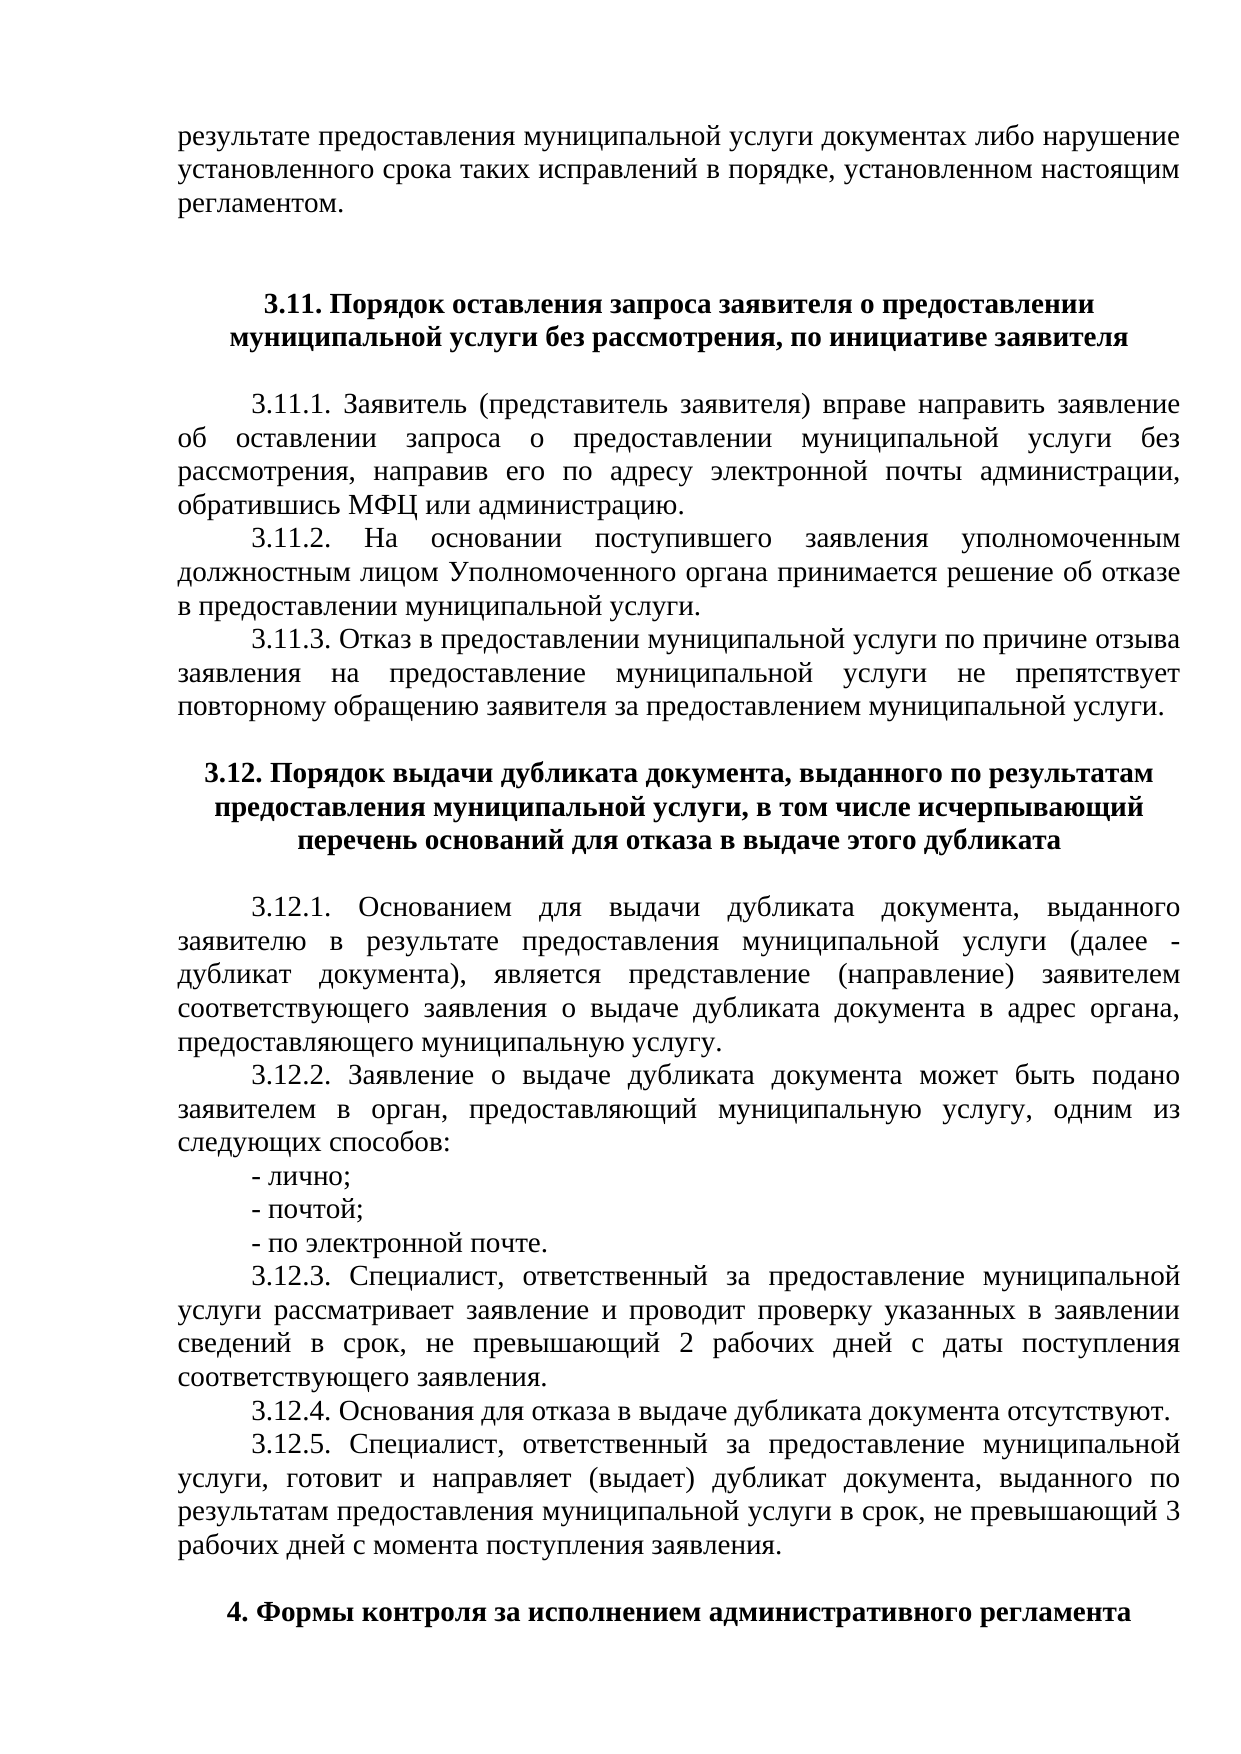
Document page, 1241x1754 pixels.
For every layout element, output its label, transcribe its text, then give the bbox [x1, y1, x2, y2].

text 3.12.3. Специалист, ответственный за предоставление муниципальной услуги рассматривает заявление и проводит проверку указанных в заявлении сведений в срок, не превышающий 2 рабочих дней с даты поступления соответствующего заявления. [177, 1258, 1181, 1393]
text 3.12.5. Специалист, ответственный за предоставление муниципальной услуги, готовит и направляет (выдает) дубликат документа, выданного по результатам предоставления муниципальной услуги в срок, не превышающий 3 рабочих дней с момента поступления заявления. [177, 1426, 1181, 1560]
text 3.12.2. Заявление о выдаче дубликата документа может быть подано заявителем в орган, предоставляющий муниципальную услугу, одним из следующих способов: [177, 1057, 1181, 1158]
text 3.12.1. Основанием для выдачи дубликата документа, выданного заявителю в результате предоставления муниципальной услуги (далее - дубликат документа), является представление (направление) заявителем соответствующего заявления о выдаче дубликата документа в адрес органа, предоставляющего муниципальную услугу. [177, 889, 1181, 1057]
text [177, 118, 1181, 219]
text 3.11.2. На основании поступившего заявления уполномоченным должностным лицом Уполномоченного органа принимается решение об отказе в предоставлении муниципальной услуги. [177, 521, 1181, 621]
text 3.12. Порядок выдачи дубликата документа, выданного по результатам предоставления муниципальной услуги, в том числе исчерпывающий перечень оснований для отказа в выдаче этого дубликата [177, 755, 1181, 856]
text 3.12.4. Основания для отказа в выдаче дубликата документа отсутствуют. [177, 1393, 1181, 1426]
text - лично; [177, 1158, 1181, 1191]
text 3.11.1. Заявитель (представитель заявителя) вправе направить заявление об оставлении запроса о предоставлении муниципальной услуги без рассмотрения, направив его по адресу электронной почты администрации, обратившись МФЦ или администрацию. [177, 386, 1181, 521]
text - почтой; [177, 1191, 1181, 1225]
text 3.11. Порядок оставления запроса заявителя о предоставлении муниципальной услуги без рассмотрения, по инициативе заявителя [177, 286, 1181, 353]
text 4. Формы контроля за исполнением административного регламента [177, 1594, 1181, 1627]
text 3.11.3. Отказ в предоставлении муниципальной услуги по причине отзыва заявления на предоставление муниципальной услуги не препятствует повторному обращению заявителя за предоставлением муниципальной услуги. [177, 621, 1181, 722]
text - по электронной почте. [177, 1225, 1181, 1258]
